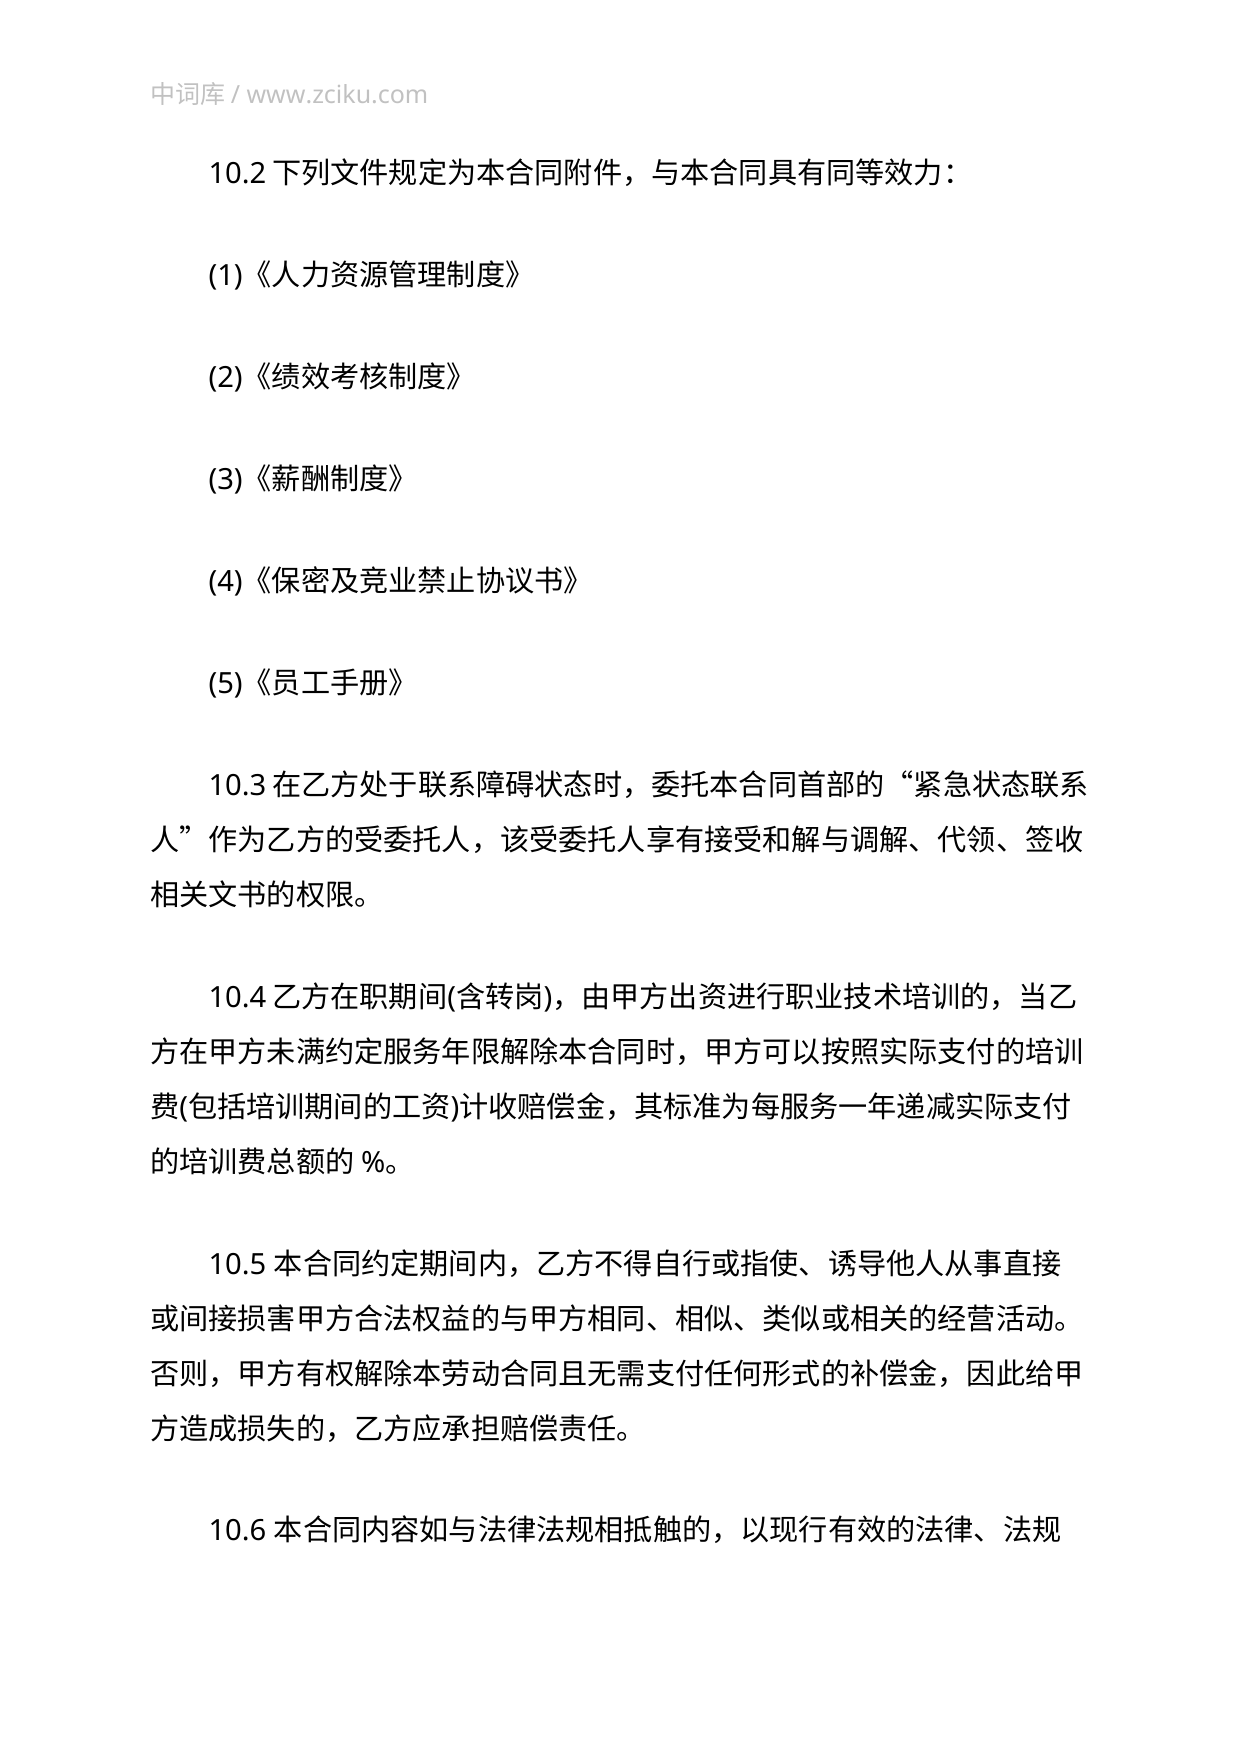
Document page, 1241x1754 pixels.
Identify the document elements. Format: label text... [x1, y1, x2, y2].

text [150, 1507, 1090, 1549]
text 10.3在乙方处于联系障碍状态时，委托本合同首部的“紧急状态联系人”作为乙方的受委托人，该受委托人享有接受和解与调解、代领、签收相关文书的权限。 [150, 762, 1090, 914]
text (4)《保密及竞业禁止协议书》 [150, 558, 1090, 600]
text (3)《薪酬制度》 [150, 456, 1090, 498]
text (1)《人力资源管理制度》 [150, 252, 1090, 294]
text 10.5 本合同约定期间内，乙方不得自行或指使、诱导他人从事直接或间接损害甲方合法权益的与甲方相同、相似、类似或相关的经营活动。否则，甲方有权解除本劳动合同且无需支付任何形式的补偿金，因此给甲方造成损失的，乙方应承担赔偿责任。 [150, 1240, 1090, 1447]
text (2)《绩效考核制度》 [150, 354, 1090, 396]
text (5)《员工手册》 [150, 660, 1090, 702]
text 10.2下列文件规定为本合同附件，与本合同具有同等效力： [150, 150, 1090, 192]
text 10.4乙方在职期间(含转岗)，由甲方出资进行职业技术培训的，当乙方在甲方未满约定服务年限解除本合同时，甲方可以按照实际支付的培训费(包括培训期间的工资)计收赔偿金，其标准为每服务一年递减实际支付的培训费总额的 %。 [150, 973, 1090, 1181]
